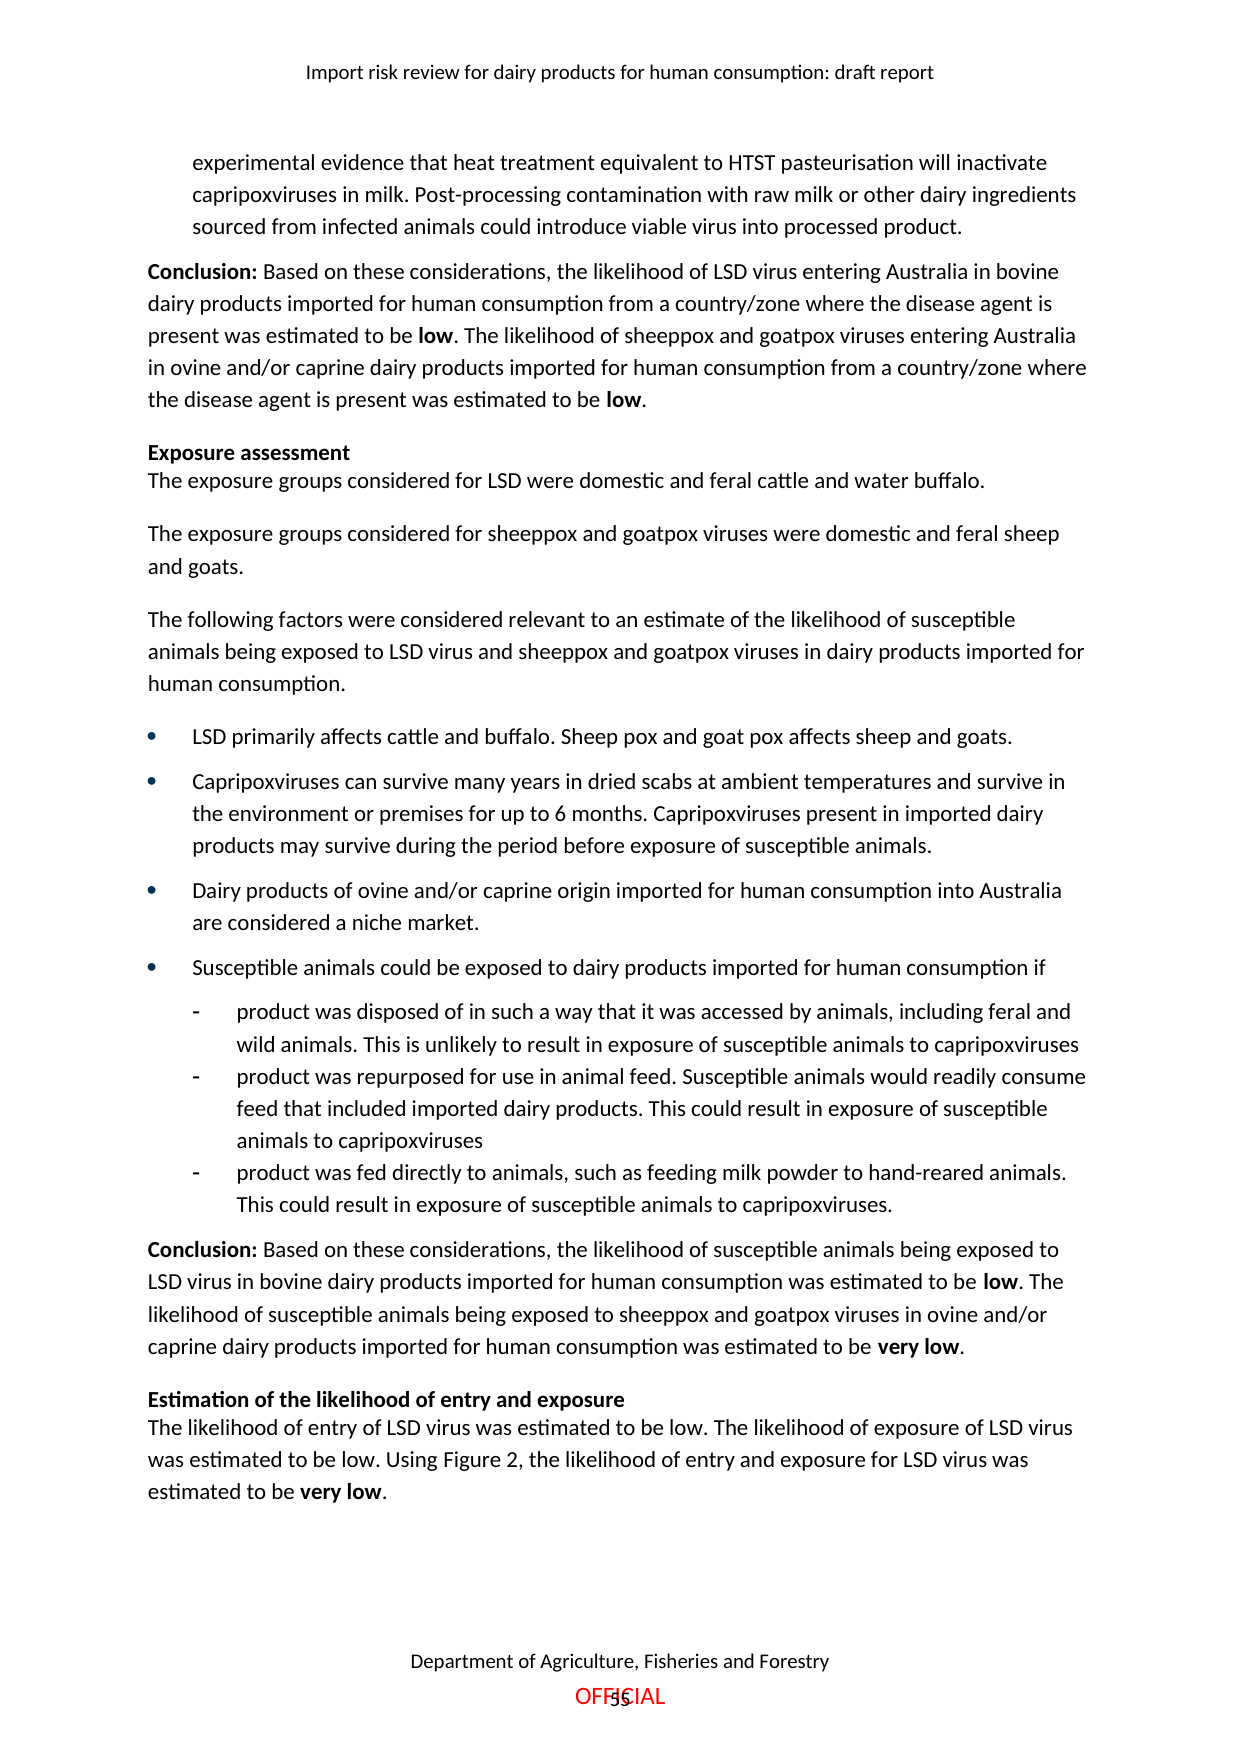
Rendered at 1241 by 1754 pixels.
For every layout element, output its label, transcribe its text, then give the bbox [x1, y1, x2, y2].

text The following factors were considered relevant to an estimate of the likelihood of susceptible animals being exposed to LSD virus and sheeppox and goatpox viruses in dairy products imported for human consumption. [148, 605, 1092, 697]
text Conclusion: Based on these considerations, the likelihood of LSD virus entering Australia in bovine dairy products imported for human consumption from a country/zone where the disease agent is present was estimated to be low. The likelihood of sheeppox and goatpox viruses entering Australia in ovine and/or caprine dairy products imported for human consumption from a country/zone where the disease agent is present was estimated to be low. [148, 257, 1092, 413]
text The exposure groups considered for sheeppox and goatpox viruses were domestic and feral sheep and goats. [148, 519, 1092, 580]
list LSD primarily affects cattle and buffalo. Sheep pox and goat pox affects sheep and goats. [148, 722, 1092, 750]
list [148, 148, 1092, 240]
list product was disposed of in such a way that it was accessed by animals, including feral and wild animals. This is unlikely to result in exposure of susceptible animals to capripoxviruses [192, 997, 1092, 1058]
list Capripoxviruses can survive many years in dried scabs at ambient temperatures and survive in the environment or premises for up to 6 months. Capripoxviruses present in imported dairy products may survive during the period before exposure of susceptible animals. [148, 767, 1092, 859]
list Dairy products of ovine and/or caprine origin imported for human consumption into Australia are considered a niche market. [148, 876, 1092, 936]
list product was fed directly to animals, such as feeding milk powder to hand-reared animals. This could result in exposure of susceptible animals to capripoxviruses. [192, 1158, 1092, 1219]
text The exposure groups considered for LSD were domestic and feral cattle and water buffalo. [148, 467, 1092, 494]
list Susceptible animals could be exposed to dairy products imported for human consumption if [148, 953, 1092, 981]
text The likelihood of entry of LSD virus was estimated to be low. The likelihood of exposure of LSD virus was estimated to be low. Using Figure 2, the likelihood of entry and exposure for LSD virus was estimated to be very low. [148, 1413, 1092, 1505]
list product was repurposed for use in animal feed. Susceptible animals would readily consume feed that included imported dairy products. This could result in exposure of susceptible animals to capripoxviruses [192, 1062, 1092, 1154]
subtitle Estimation of the likelihood of entry and exposure [148, 1385, 1092, 1413]
text Conclusion: Based on these considerations, the likelihood of susceptible animals being exposed to LSD virus in bovine dairy products imported for human consumption was estimated to be low. The likelihood of susceptible animals being exposed to sheeppox and goatpox viruses in ovine and/or caprine dairy products imported for human consumption was estimated to be very low. [148, 1235, 1092, 1360]
subtitle Exposure assessment [148, 438, 1092, 467]
